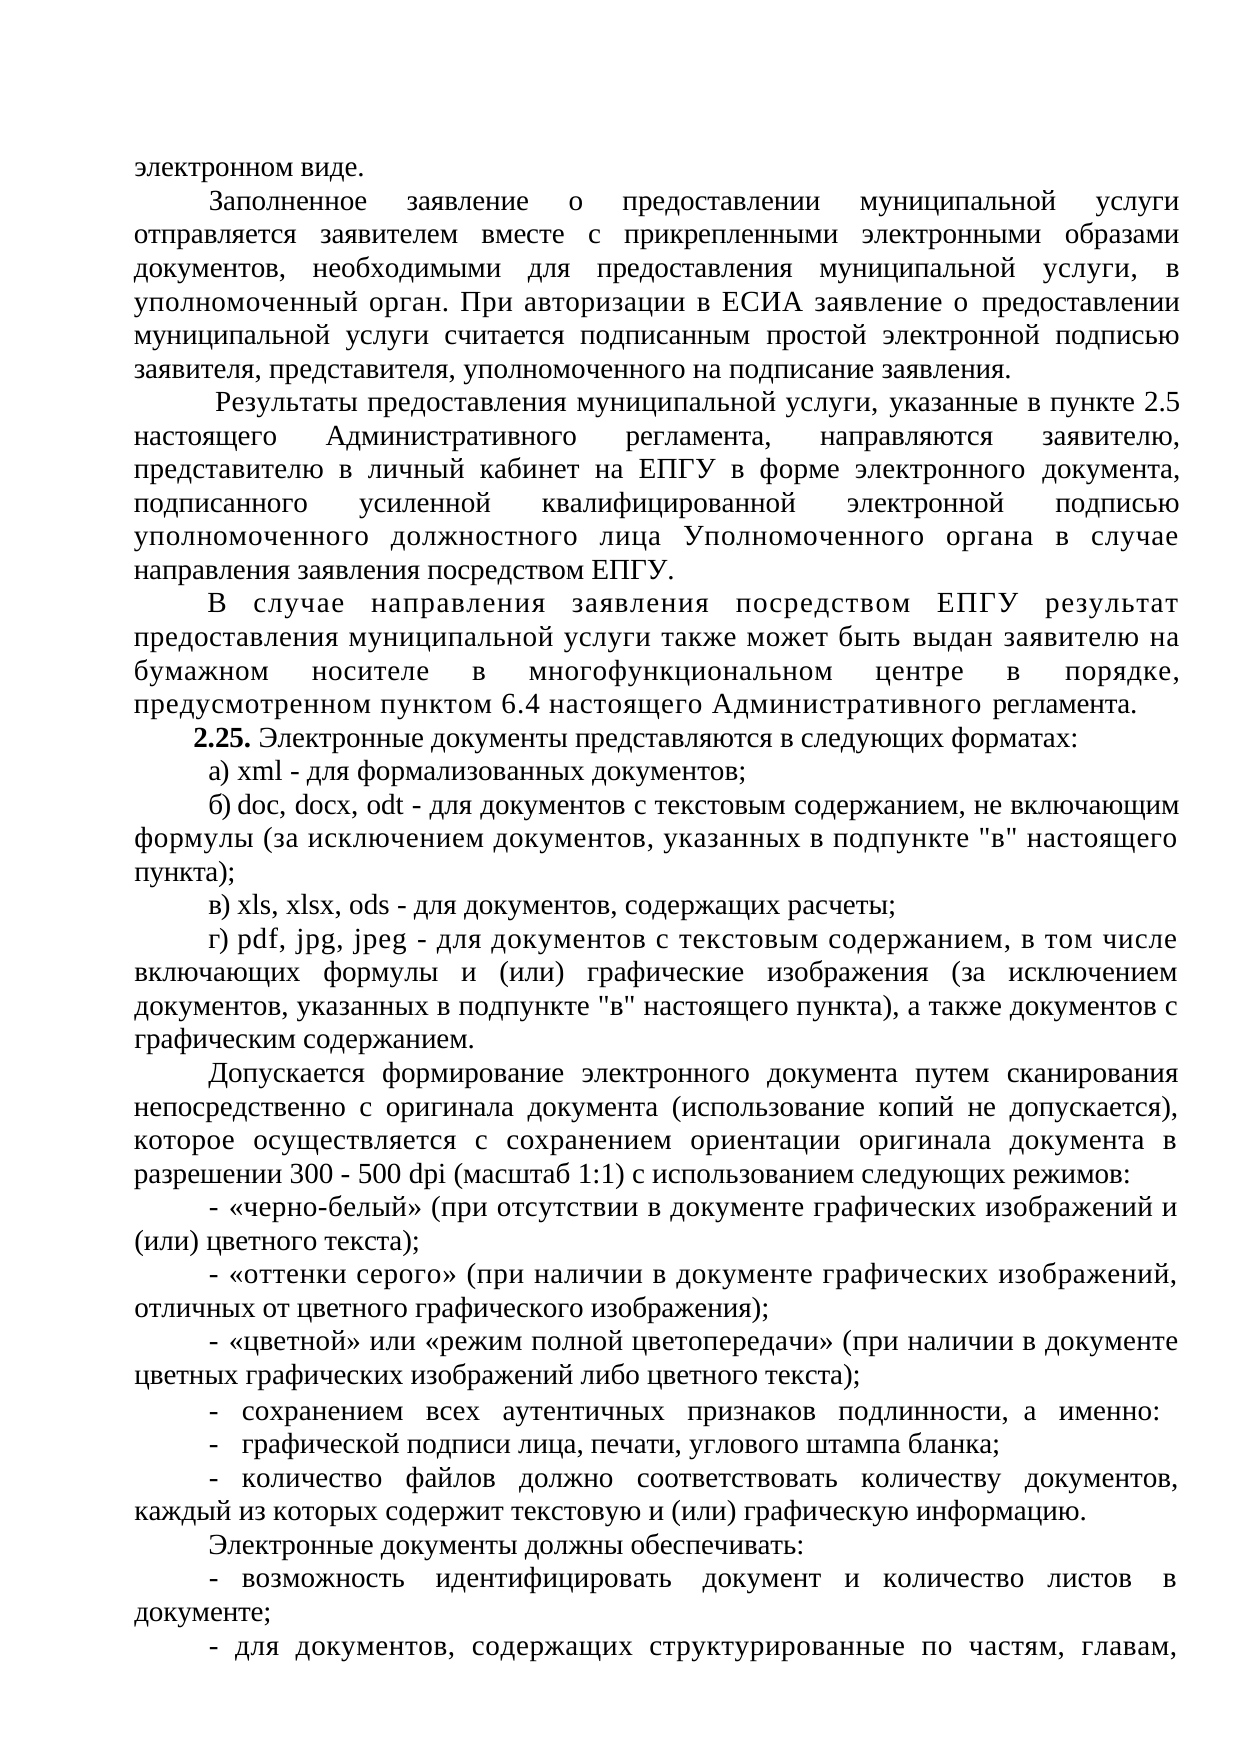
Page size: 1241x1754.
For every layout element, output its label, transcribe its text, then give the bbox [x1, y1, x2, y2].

text Заполненное заявление о предоставлении муниципальной услуги отправляется заявителем вместе с прикрепленными электронными образами документов, необходимыми для предоставления муниципальной услуги, в уполномоченный орган. При авторизации в ЕСИА заявление о предоставлении муниципальной услуги считается подписанным простой электронной подписью заявителя, представителя, уполномоченного на подписание заявления. [133, 183, 1180, 385]
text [134, 150, 1180, 183]
list количество файлов должно соответствовать количеству документов, каждый из которых содержит текстовую и (или) графическую информацию. [134, 1461, 1180, 1528]
list «оттенки серого» (при наличии в документе графических изображений, отличных от цветного графического изображения); [134, 1257, 1180, 1324]
text в) xls, xlsx, ods - для документов, содержащих расчеты; [208, 888, 1180, 921]
text 2.25. Электронные документы представляются в следующих форматах: [193, 720, 1180, 754]
list «цветной» или «режим полной цветопередачи» (при наличии в документе цветных графических изображений либо цветного текста); [134, 1324, 1180, 1391]
text Электронные документы должны обеспечивать: [208, 1528, 1180, 1561]
text г) pdf, jpg, jpeg - для документов с текстовым содержанием, в том числе включающих формулы и (или) графические изображения (за исключением документов, указанных в подпункте "в" настоящего пункта), а также документов с графическим содержанием. [134, 921, 1180, 1056]
text а) xml - для формализованных документов; [208, 754, 1180, 787]
list «черно-белый» (при отсутствии в документе графических изображений и (или) цветного текста); [134, 1190, 1180, 1257]
text Результаты предоставления муниципальной услуги, указанные в пункте 2.5 настоящего Административного регламента, направляются заявителю, представителю в личный кабинет на ЕПГУ в форме электронного документа, подписанного усиленной квалифицированной электронной подписью уполномоченного должностного лица Уполномоченного органа в случае направления заявления посредством ЕПГУ. [133, 385, 1180, 586]
list графической подписи лица, печати, углового штампа бланка; [134, 1427, 1180, 1461]
text В случае направления заявления посредством ЕПГУ результат предоставления муниципальной услуги также может быть выдан заявителю на бумажном носителе в многофункциональном центре в порядке, предусмотренном пунктом 6.4 настоящего Административного регламента. [133, 586, 1180, 720]
text Допускается формирование электронного документа путем сканирования непосредственно с оригинала документа (использование копий не допускается), которое осуществляется с сохранением ориентации оригинала документа в разрешении 300 - 500 dpi (масштаб 1:1) с использованием следующих режимов: [133, 1056, 1179, 1190]
text - возможность идентифицировать документ и количество листов в документе; [134, 1561, 1180, 1628]
list сохранением всех аутентичных признаков подлинности, а именно: [134, 1393, 1180, 1427]
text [133, 1628, 1179, 1662]
text б) doc, docx, odt - для документов с текстовым содержанием, не включающим формулы (за исключением документов, указанных в подпункте "в" настоящего пункта); [134, 787, 1180, 888]
